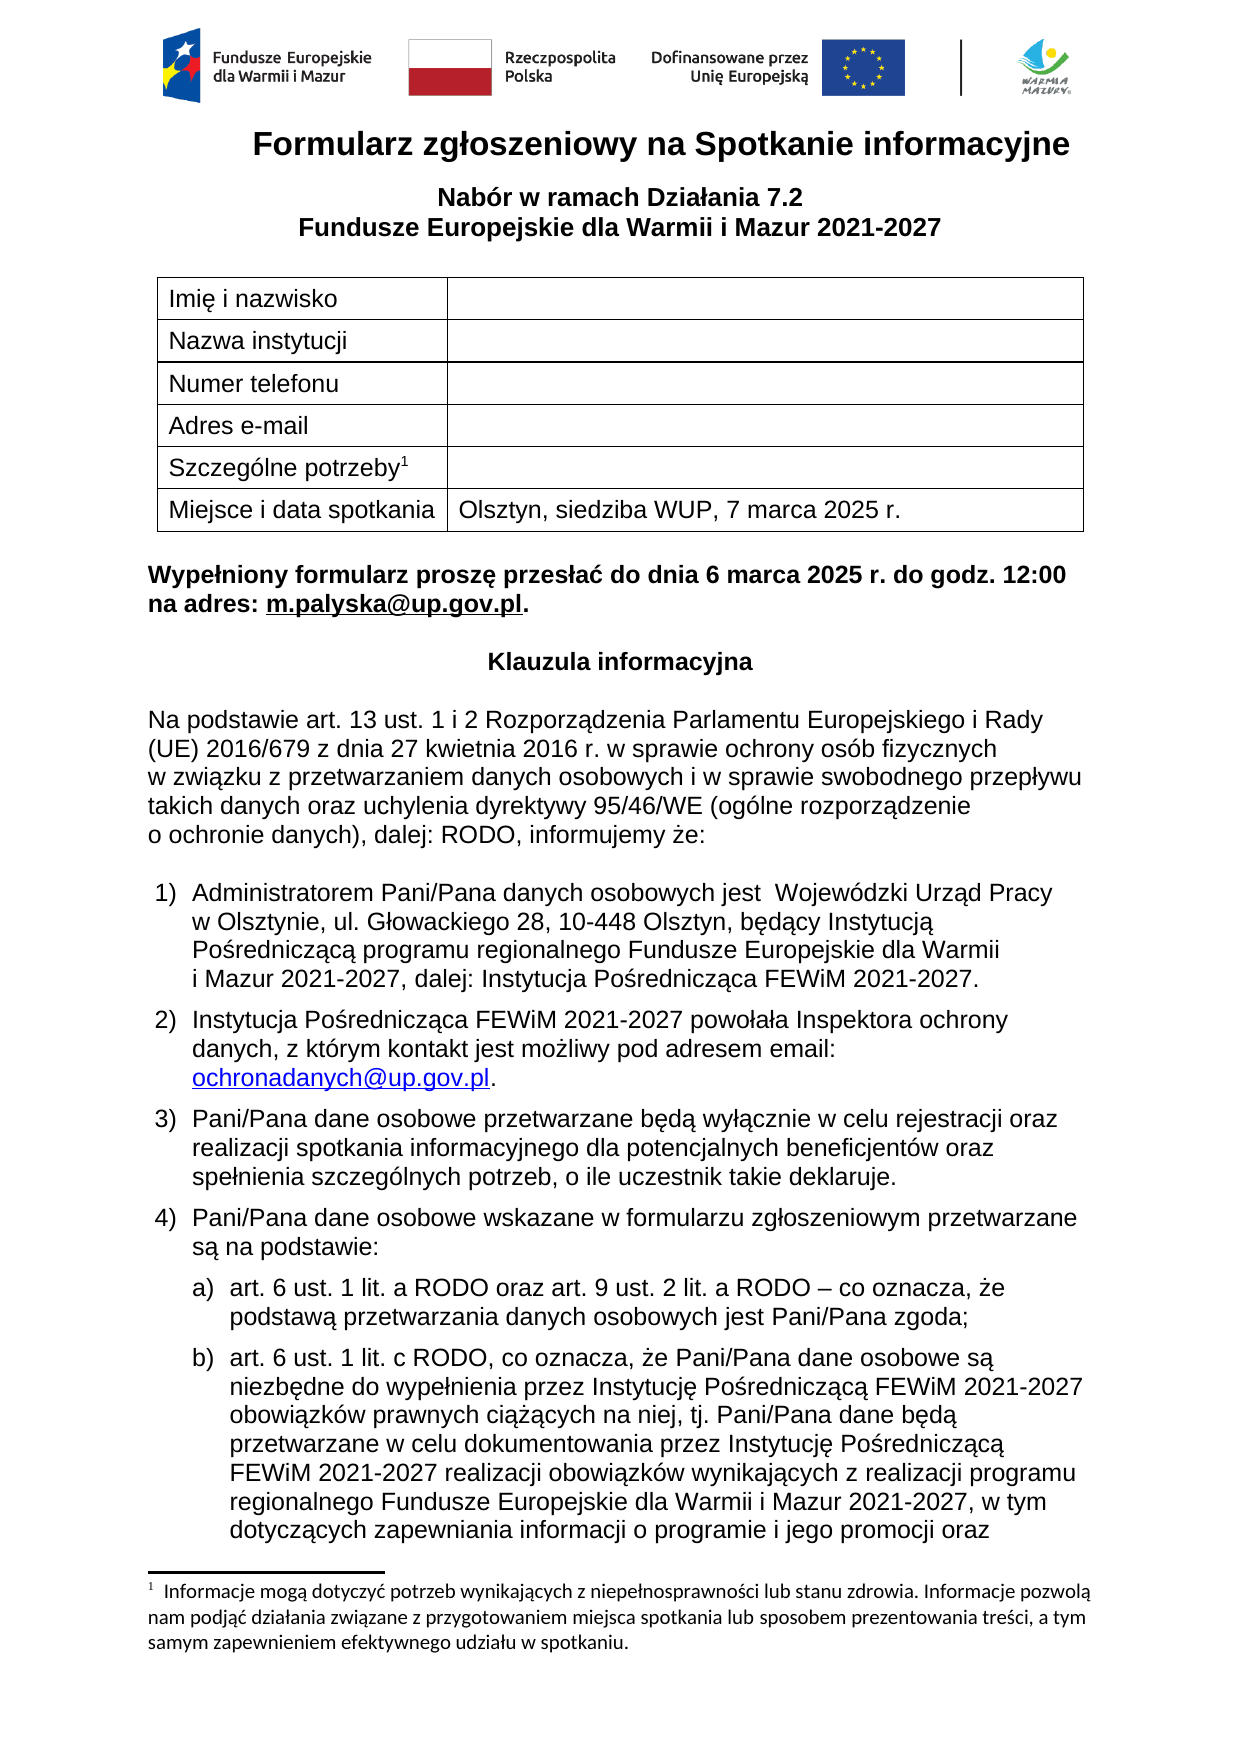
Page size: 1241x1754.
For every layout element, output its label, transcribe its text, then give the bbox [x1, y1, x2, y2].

table_cell [448, 447, 1083, 488]
text Klauzula informacyjna [148, 647, 1093, 676]
table_cell Adres e-mail [158, 405, 447, 446]
table_header Imię i nazwisko [158, 278, 447, 319]
table_cell Miejsce i data spotkania [158, 489, 447, 531]
table_cell [448, 405, 1083, 446]
table_cell Numer telefonu [158, 363, 447, 404]
table_cell Nazwa instytucji [158, 320, 447, 361]
table_header [448, 278, 1083, 319]
picture [144, 9, 1090, 121]
table_cell [448, 363, 1083, 404]
text Wypełniony formularz proszę przesłać do dnia 6 marca 2025 r. do godz. 12:00 na adres: m.palyska@up.gov.pl. [148, 560, 1093, 618]
list art. 6 ust. 1 lit. a RODO oraz art. 9 ust. 2 lit. a RODO – co oznacza, że podstawą przetwarzania danych osobowych jest Pani/Pana zgoda; [192, 1273, 1087, 1330]
text Formularz zgłoszeniowy na Spotkanie informacyjne [148, 124, 1093, 163]
list Instytucja Pośrednicząca FEWiM 2021-2027 powołała Inspektora ochrony danych, z którym kontakt jest możliwy pod adresem email: ochronadanych@up.gov.pl. [154, 1005, 1087, 1092]
text Na podstawie art. 13 ust. 1 i 2 Rozporządzenia Parlamentu Europejskiego i Rady (UE) 2016/679 z dnia 27 kwietnia 2016 r. w sprawie ochrony osób fizycznych w związku z przetwarzaniem danych osobowych i w sprawie swobodnego przepływu takich danych oraz uchylenia dyrektywy 95/46/WE (ogólne rozporządzenie o ochronie danych), dalej: RODO, informujemy że: [148, 705, 1093, 849]
text Nabór w ramach Działania 7.2 Fundusze Europejskie dla Warmii i Mazur 2021-2027 [148, 182, 1093, 242]
table_cell [448, 320, 1083, 361]
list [192, 1343, 1087, 1544]
list Administratorem Pani/Pana danych osobowych jest Wojewódzki Urząd Pracy w Olsztynie, ul. Głowackiego 28, 10-448 Olsztyn, będący Instytucją Pośredniczącą programu regionalnego Fundusze Europejskie dla Warmii i Mazur 2021-2027, dalej: Instytucja Pośrednicząca FEWiM 2021-2027. [154, 878, 1087, 993]
table_cell Szczególne potrzeby [158, 447, 447, 488]
table_cell Olsztyn, siedziba WUP, 7 marca 2025 r. [448, 489, 1083, 531]
list Pani/Pana dane osobowe przetwarzane będą wyłącznie w celu rejestracji oraz realizacji spotkania informacyjnego dla potencjalnych beneficjentów oraz spełnienia szczególnych potrzeb, o ile uczestnik takie deklaruje. [154, 1104, 1087, 1190]
list Pani/Pana dane osobowe wskazane w formularzu zgłoszeniowym przetwarzane są na podstawie: [154, 1203, 1087, 1260]
